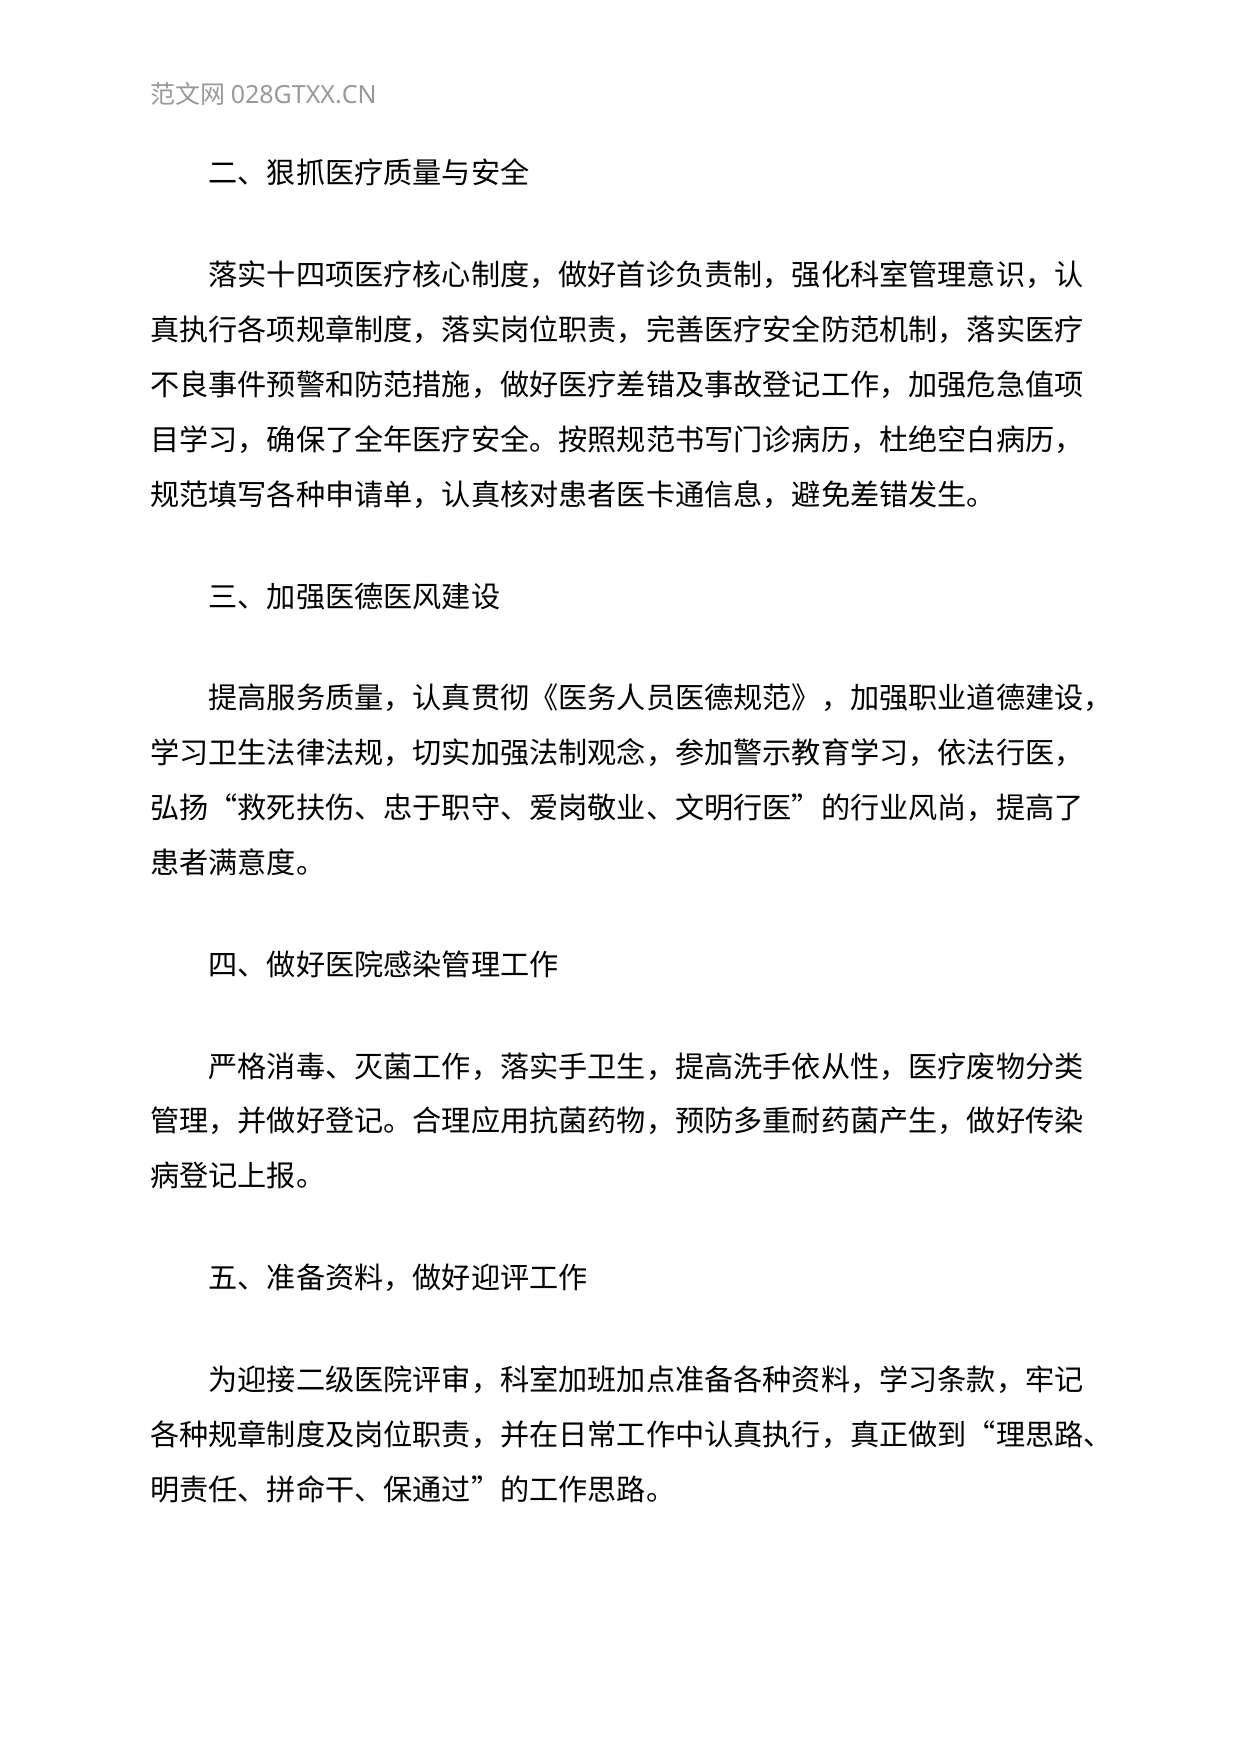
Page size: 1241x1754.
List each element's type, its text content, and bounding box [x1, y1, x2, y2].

text 二、狠抓医疗质量与安全 [150, 150, 1090, 192]
text 为迎接二级医院评审，科室加班加点准备各种资料，学习条款，牢记各种规章制度及岗位职责，并在日常工作中认真执行，真正做到“理思路、明责任、拼命干、保通过”的工作思路。 [150, 1356, 1090, 1508]
text 严格消毒、灭菌工作，落实手卫生，提高洗手依从性，医疗废物分类管理，并做好登记。合理应用抗菌药物，预防多重耐药菌产生，做好传染病登记上报。 [150, 1043, 1090, 1195]
text 落实十四项医疗核心制度，做好首诊负责制，强化科室管理意识，认真执行各项规章制度，落实岗位职责，完善医疗安全防范机制，落实医疗不良事件预警和防范措施，做好医疗差错及事故登记工作，加强危急值项目学习，确保了全年医疗安全。按照规范书写门诊病历，杜绝空白病历，规范填写各种申请单，认真核对患者医卡通信息，避免差错发生。 [150, 252, 1090, 514]
text 三、加强医德医风建设 [150, 573, 1090, 615]
text 提高服务质量，认真贯彻《医务人员医德规范》，加强职业道德建设，学习卫生法律法规，切实加强法制观念，参加警示教育学习，依法行医，弘扬“救死扶伤、忠于职守、爱岗敬业、文明行医”的行业风尚，提高了患者满意度。 [150, 675, 1090, 882]
text 四、做好医院感染管理工作 [150, 941, 1090, 984]
text 五、准备资料，做好迎评工作 [150, 1255, 1090, 1297]
